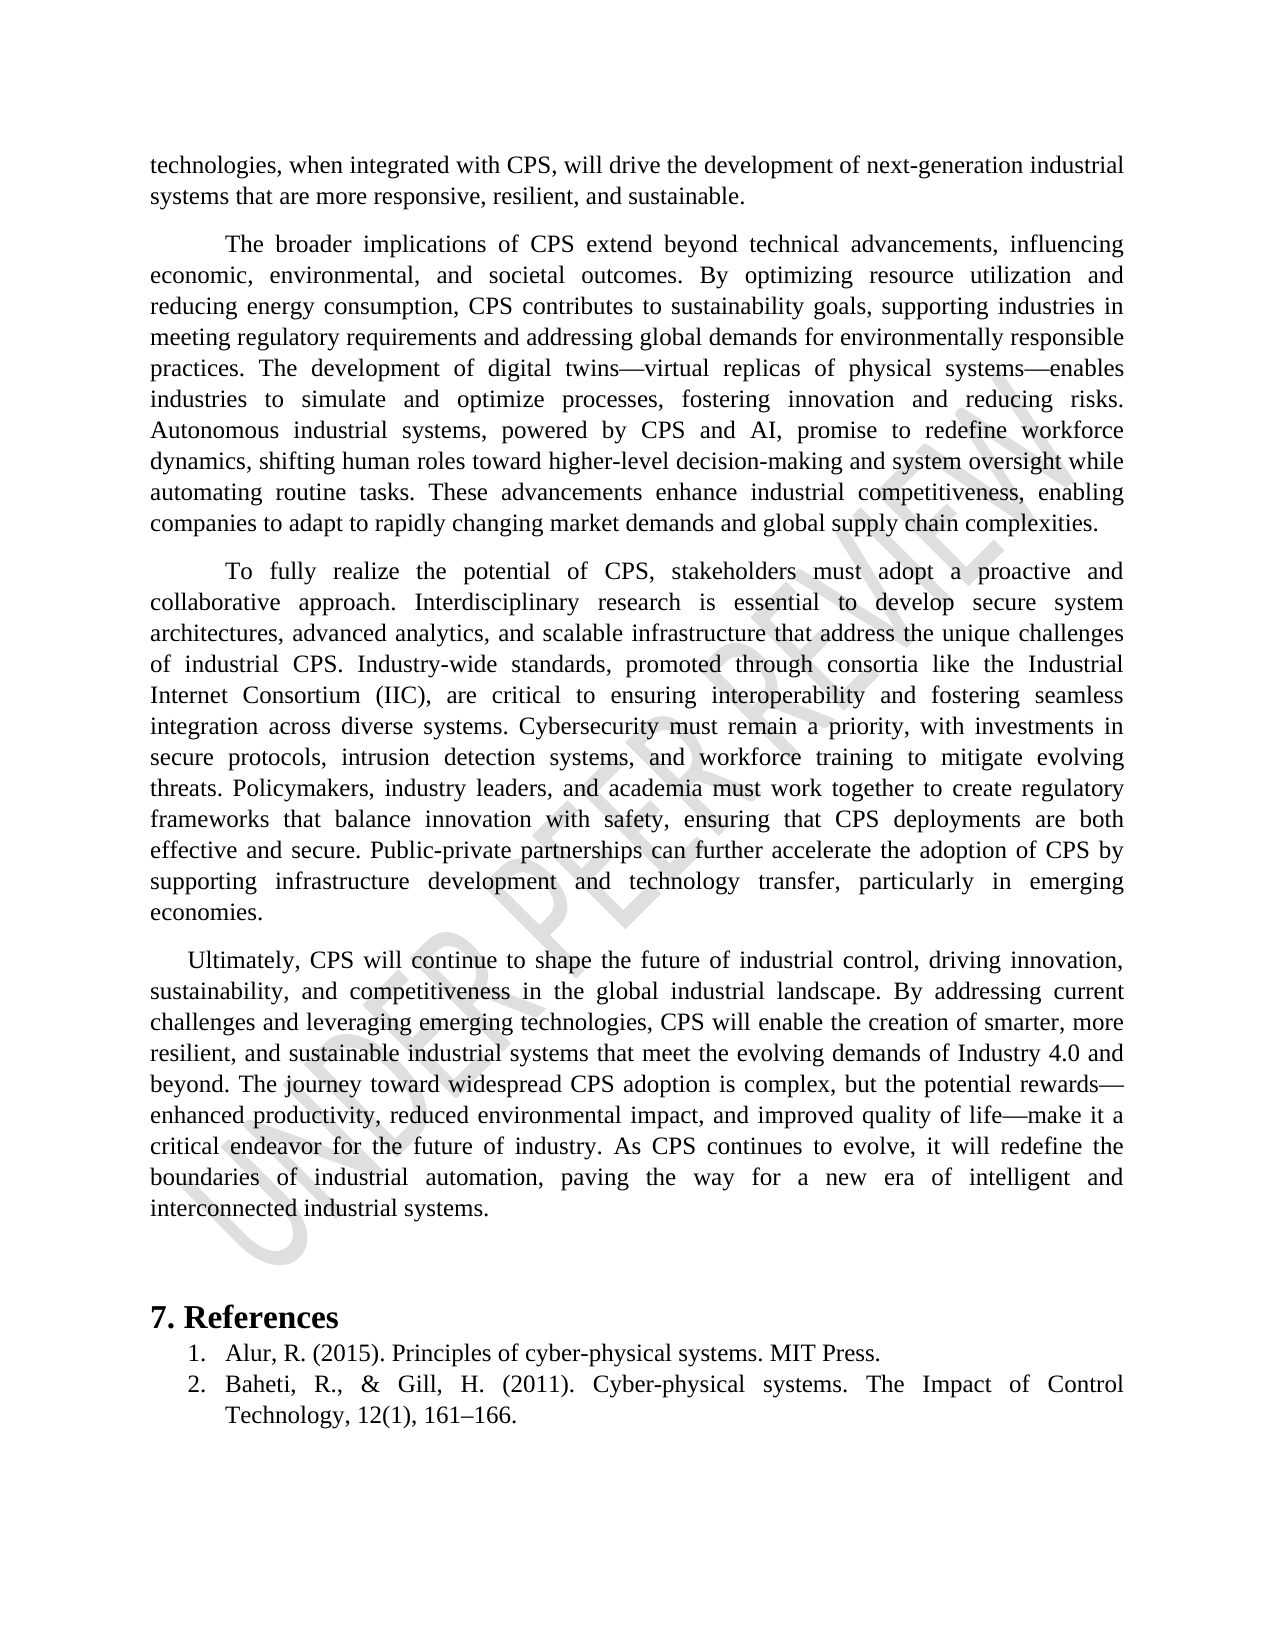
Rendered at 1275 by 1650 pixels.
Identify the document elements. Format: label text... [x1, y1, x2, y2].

text The broader implications of CPS extend beyond technical advancements, influencing economic, environmental, and societal outcomes. By optimizing resource utilization and reducing energy consumption, CPS contributes to sustainability goals, supporting industries in meeting regulatory requirements and addressing global demands for environmentally responsible practices. The development of digital twins—virtual replicas of physical systems—enables industries to simulate and optimize processes, fostering innovation and reducing risks. Autonomous industrial systems, powered by CPS and AI, promise to redefine workforce dynamics, shifting human roles toward higher-level decision-making and system oversight while automating routine tasks. These advancements enhance industrial competitiveness, enabling companies to adapt to rapidly changing market demands and global supply chain complexities. [150, 229, 1125, 537]
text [150, 150, 1125, 210]
list Alur, R. (2015). Principles of cyber-physical systems. MIT Press. [187, 1338, 1125, 1367]
subtitle 7. References [150, 1297, 1125, 1335]
text To fully realize the potential of CPS, stakeholders must adopt a proactive and collaborative approach. Interdisciplinary research is essential to develop secure system architectures, advanced analytics, and scalable infrastructure that address the unique challenges of industrial CPS. Industry-wide standards, promoted through consortia like the Industrial Internet Consortium (IIC), are critical to ensuring interoperability and fostering seamless integration across diverse systems. Cybersecurity must remain a priority, with investments in secure protocols, intrusion detection systems, and workforce training to mitigate evolving threats. Policymakers, industry leaders, and academia must work together to create regulatory frameworks that balance innovation with safety, ensuring that CPS deployments are both effective and secure. Public-private partnerships can further accelerate the adoption of CPS by supporting infrastructure development and technology transfer, particularly in emerging economies. [150, 556, 1125, 926]
text Ultimately, CPS will continue to shape the future of industrial control, driving innovation, sustainability, and competitiveness in the global industrial landscape. By addressing current challenges and leveraging emerging technologies, CPS will enable the creation of smarter, more resilient, and sustainable industrial systems that meet the evolving demands of Industry 4.0 and beyond. The journey toward widespread CPS adoption is complex, but the potential rewards—enhanced productivity, reduced environmental impact, and improved quality of life—make it a critical endeavor for the future of industry. As CPS continues to evolve, it will redefine the boundaries of industrial automation, paving the way for a new era of intelligent and interconnected industrial systems. [150, 945, 1125, 1222]
list Baheti, R., & Gill, H. (2011). Cyber-physical systems. The Impact of Control Technology, 12(1), 161–166. [187, 1369, 1125, 1429]
